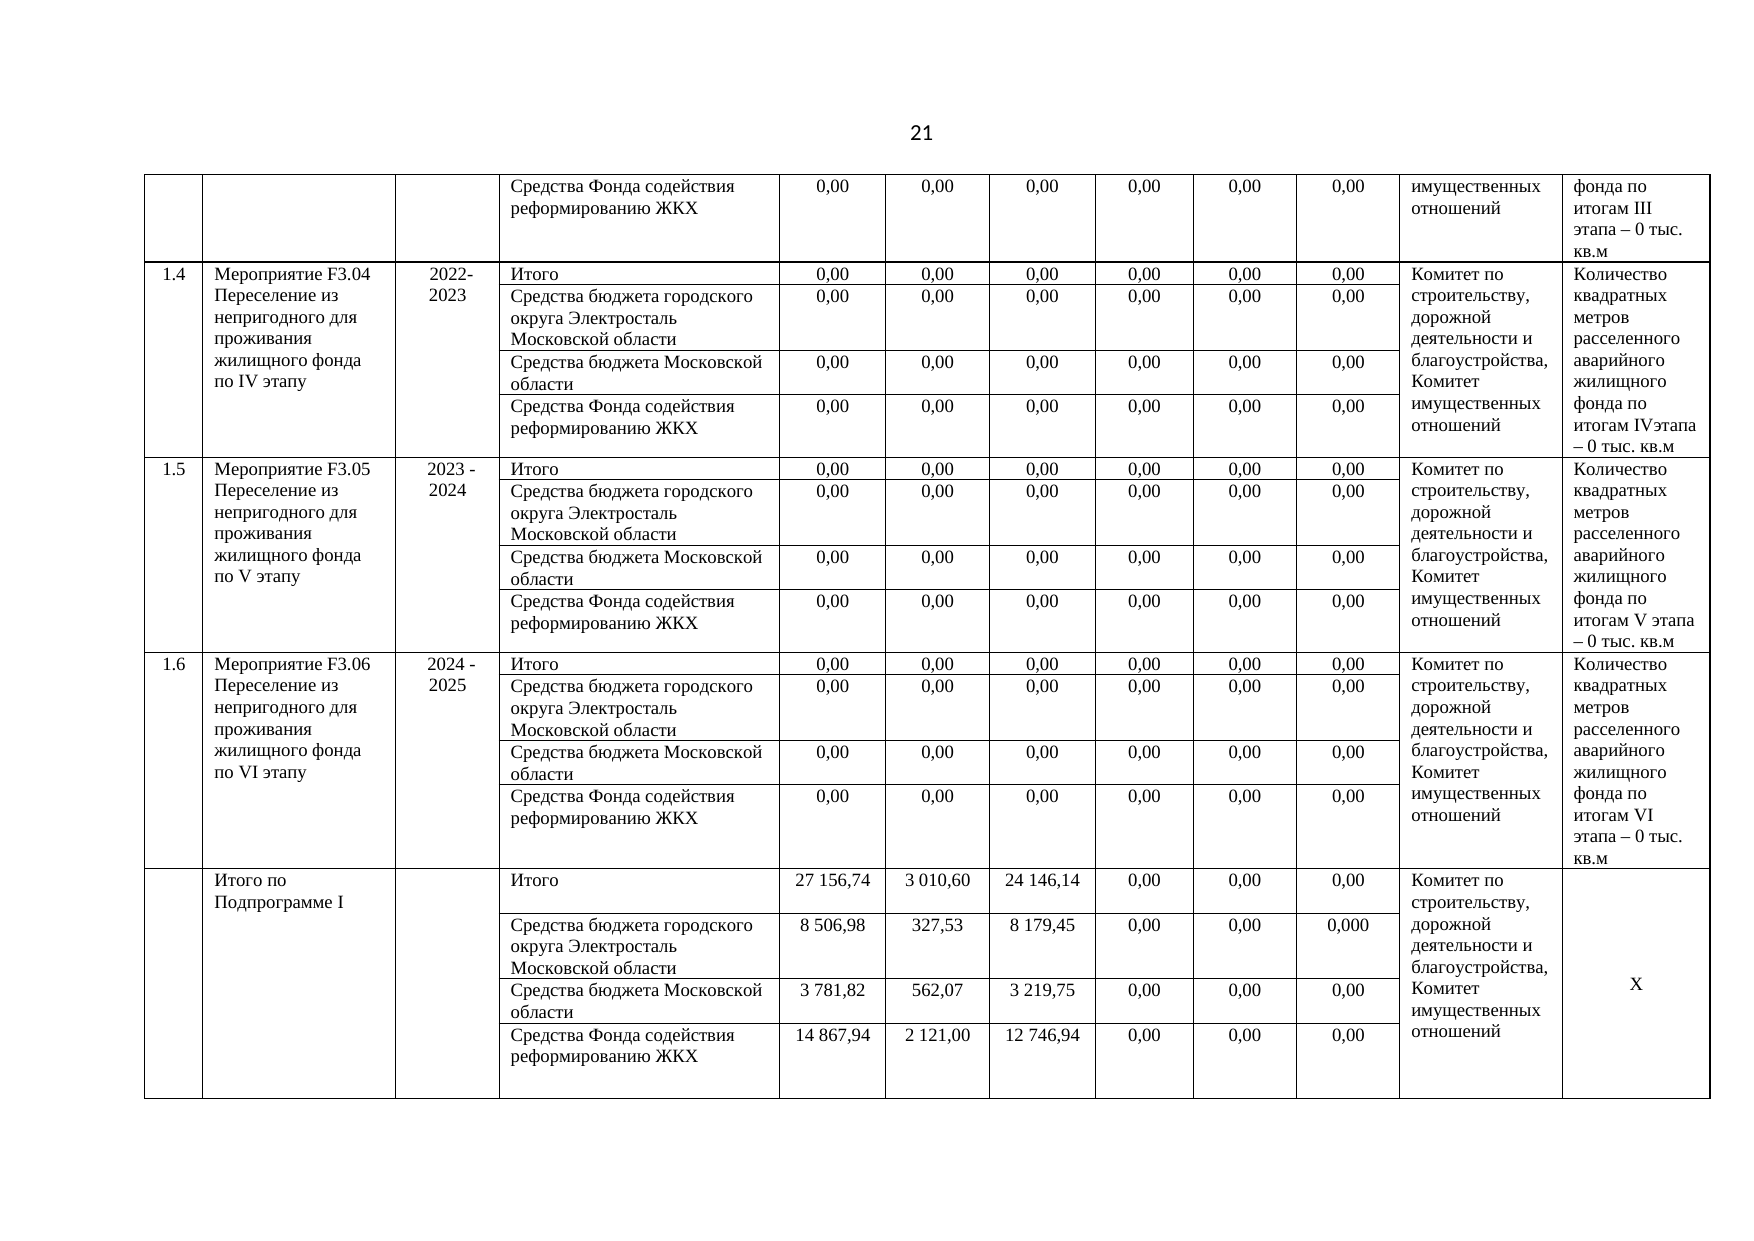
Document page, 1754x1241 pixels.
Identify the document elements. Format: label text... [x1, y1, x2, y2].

table_cell 12 746,94 [990, 1024, 1095, 1098]
table_cell 0,00 [1096, 590, 1193, 652]
table_cell 0,00 [1297, 1024, 1399, 1098]
table_cell 0,00 [780, 785, 885, 868]
table_cell Средства Фонда содействия реформированию ЖКХ [500, 1024, 779, 1098]
table_cell 562,07 [886, 979, 989, 1022]
table_cell 0,00 [1194, 590, 1296, 652]
table_cell 0,00 [1194, 653, 1296, 674]
table_cell 0,00 [1096, 869, 1193, 912]
table_cell 0,00 [990, 263, 1095, 284]
table_cell 0,00 [990, 675, 1095, 740]
table_cell Средства бюджета Московской области [500, 741, 779, 784]
table_cell 0,00 [1096, 653, 1193, 674]
table_cell 0,00 [1096, 480, 1193, 545]
table_cell 0,00 [780, 590, 885, 652]
table_cell Количество квадратных метров расселенного аварийного жилищного фонда по итогам IVэтапа – 0 тыс. кв.м [1563, 263, 1709, 457]
table_cell Средства бюджета городского округа Электросталь Московской области [500, 480, 779, 545]
table_cell 27 156,74 [780, 869, 885, 912]
table_cell 0,00 [1297, 741, 1399, 784]
table_cell Средства Фонда содействия реформированию ЖКХ [500, 395, 779, 457]
table_cell Количество квадратных метров расселенного аварийного жилищного фонда по итогам VI этапа – 0 тыс. кв.м [1563, 653, 1709, 868]
table_cell 0,00 [1194, 785, 1296, 868]
table_cell Средства Фонда содействия реформированию ЖКХ [500, 590, 779, 652]
table_cell 24 146,14 [990, 869, 1095, 912]
table_cell 0,00 [780, 458, 885, 479]
table_cell 0,00 [1297, 351, 1399, 394]
table_cell 0,00 [886, 351, 989, 394]
table_cell 0,00 [1096, 785, 1193, 868]
table_cell Средства Фонда содействия реформированию ЖКХ [500, 175, 779, 261]
table_cell 0,00 [886, 458, 989, 479]
table_cell Итого по Подпрограмме I [203, 869, 395, 1098]
table_cell 0,00 [1194, 285, 1296, 350]
table_cell 0,00 [1297, 263, 1399, 284]
table_cell 2022-2023 [396, 263, 499, 457]
table_cell 0,00 [886, 590, 989, 652]
table_cell 0,00 [1194, 458, 1296, 479]
table_cell 0,00 [1194, 675, 1296, 740]
table_cell 0,00 [1297, 285, 1399, 350]
table_cell 0,00 [1297, 785, 1399, 868]
table_cell 0,00 [886, 546, 989, 589]
table_cell 0,00 [1194, 175, 1296, 261]
table_cell 0,00 [780, 480, 885, 545]
table_cell 0,00 [1194, 480, 1296, 545]
table_cell 14 867,94 [780, 1024, 885, 1098]
table_cell 0,00 [990, 458, 1095, 479]
table_cell 0,00 [1194, 1024, 1296, 1098]
table_cell Количество квадратных метров расселенного аварийного жилищного фонда по итогам V этапа – 0 тыс. кв.м [1563, 458, 1709, 652]
table_cell Средства бюджета городского округа Электросталь Московской области [500, 914, 779, 978]
table_cell 0,00 [1297, 869, 1399, 912]
table_cell 0,00 [1194, 869, 1296, 912]
table_cell 0,00 [1096, 458, 1193, 479]
table_cell 0,00 [990, 741, 1095, 784]
table_cell 0,00 [886, 785, 989, 868]
table_cell 0,000 [1297, 914, 1399, 978]
table_cell 0,00 [780, 675, 885, 740]
table_cell 0,00 [780, 175, 885, 261]
table_cell 0,00 [1096, 675, 1193, 740]
table_cell Средства бюджета Московской области [500, 546, 779, 589]
table_cell 2024 -2025 [396, 653, 499, 868]
table_cell 8 179,45 [990, 914, 1095, 978]
table_cell 0,00 [990, 395, 1095, 457]
table_cell 0,00 [1096, 546, 1193, 589]
table_cell 0,00 [780, 653, 885, 674]
table_cell 0,00 [886, 175, 989, 261]
table_cell 0,00 [780, 546, 885, 589]
table_cell 0,00 [780, 263, 885, 284]
table_cell 3 010,60 [886, 869, 989, 912]
table_cell 0,00 [1096, 741, 1193, 784]
table_cell 0,00 [1297, 590, 1399, 652]
table_cell 0,00 [1297, 546, 1399, 589]
table_cell Х [1563, 869, 1709, 1098]
table_cell 0,00 [990, 480, 1095, 545]
table_cell 0,00 [1194, 351, 1296, 394]
table_cell 0,00 [990, 175, 1095, 261]
table_cell Средства бюджета Московской области [500, 351, 779, 394]
table_cell Итого [500, 869, 779, 912]
table_cell 0,00 [990, 653, 1095, 674]
table_cell 0,00 [886, 480, 989, 545]
table_cell 3 781,82 [780, 979, 885, 1022]
table_cell 2 121,00 [886, 1024, 989, 1098]
table_cell 0,00 [886, 285, 989, 350]
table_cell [1400, 263, 1562, 457]
table_cell 0,00 [1297, 480, 1399, 545]
table_cell 327,53 [886, 914, 989, 978]
table_cell 1.6 [145, 653, 202, 868]
table_cell 0,00 [886, 741, 989, 784]
table_cell Мероприятие F3.05 Переселение из непригодного для проживания жилищного фонда по V этапу [203, 458, 395, 652]
table_cell 2023 -2024 [396, 458, 499, 652]
table_cell 0,00 [1297, 458, 1399, 479]
table_cell [396, 869, 499, 1098]
table_cell 0,00 [780, 351, 885, 394]
table_cell 0,00 [1096, 175, 1193, 261]
table_cell 0,00 [1297, 675, 1399, 740]
table_cell 0,00 [1096, 285, 1193, 350]
table_cell 0,00 [1194, 741, 1296, 784]
table_cell 0,00 [780, 285, 885, 350]
table_cell [145, 869, 202, 1098]
table_cell 1.4 [145, 263, 202, 457]
table_cell 0,00 [1096, 395, 1193, 457]
table_cell 0,00 [1194, 395, 1296, 457]
table_cell Мероприятие F3.04 Переселение из непригодного для проживания жилищного фонда по IV этапу [203, 263, 395, 457]
table_cell 0,00 [1194, 546, 1296, 589]
table_cell Комитет по строительству, дорожной деятельности и благоустройства, Комитет имущественных отношений [1400, 869, 1562, 1098]
table_cell 0,00 [990, 285, 1095, 350]
table_cell 0,00 [990, 590, 1095, 652]
table_cell 0,00 [886, 675, 989, 740]
table_cell 0,00 [990, 351, 1095, 394]
table_cell 0,00 [780, 741, 885, 784]
table_cell 0,00 [1096, 263, 1193, 284]
table_cell 0,00 [990, 546, 1095, 589]
table_cell 1.5 [145, 458, 202, 652]
table_cell Итого [500, 263, 779, 284]
table_cell Мероприятие F3.06 Переселение из непригодного для проживания жилищного фонда по VI этапу [203, 653, 395, 868]
table_cell 0,00 [886, 653, 989, 674]
table_cell 0,00 [1297, 175, 1399, 261]
table_cell Средства бюджета городского округа Электросталь Московской области [500, 675, 779, 740]
table_cell 0,00 [1194, 263, 1296, 284]
table_cell 0,00 [1297, 395, 1399, 457]
table_cell 0,00 [1096, 1024, 1193, 1098]
table_cell 0,00 [886, 395, 989, 457]
table_cell Комитет по строительству, дорожной деятельности и благоустройства, Комитет имущественных отношений [1400, 458, 1562, 652]
table_cell 0,00 [990, 785, 1095, 868]
table_cell Итого [500, 653, 779, 674]
table_cell 0,00 [1096, 914, 1193, 978]
table_cell Комитет по строительству, дорожной деятельности и благоустройства, Комитет имущественных отношений [1400, 653, 1562, 868]
table_cell 0,00 [1096, 979, 1193, 1022]
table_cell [500, 285, 779, 350]
table_cell 3 219,75 [990, 979, 1095, 1022]
table_cell 0,00 [780, 395, 885, 457]
table_cell 8 506,98 [780, 914, 885, 978]
table_cell Средства бюджета Московской области [500, 979, 779, 1022]
table_cell 0,00 [1297, 979, 1399, 1022]
table_cell 0,00 [886, 263, 989, 284]
table_cell 0,00 [1194, 979, 1296, 1022]
table_cell 0,00 [1194, 914, 1296, 978]
table_cell 0,00 [1096, 351, 1193, 394]
table_cell Средства Фонда содействия реформированию ЖКХ [500, 785, 779, 868]
table_cell Итого [500, 458, 779, 479]
table_cell 0,00 [1297, 653, 1399, 674]
